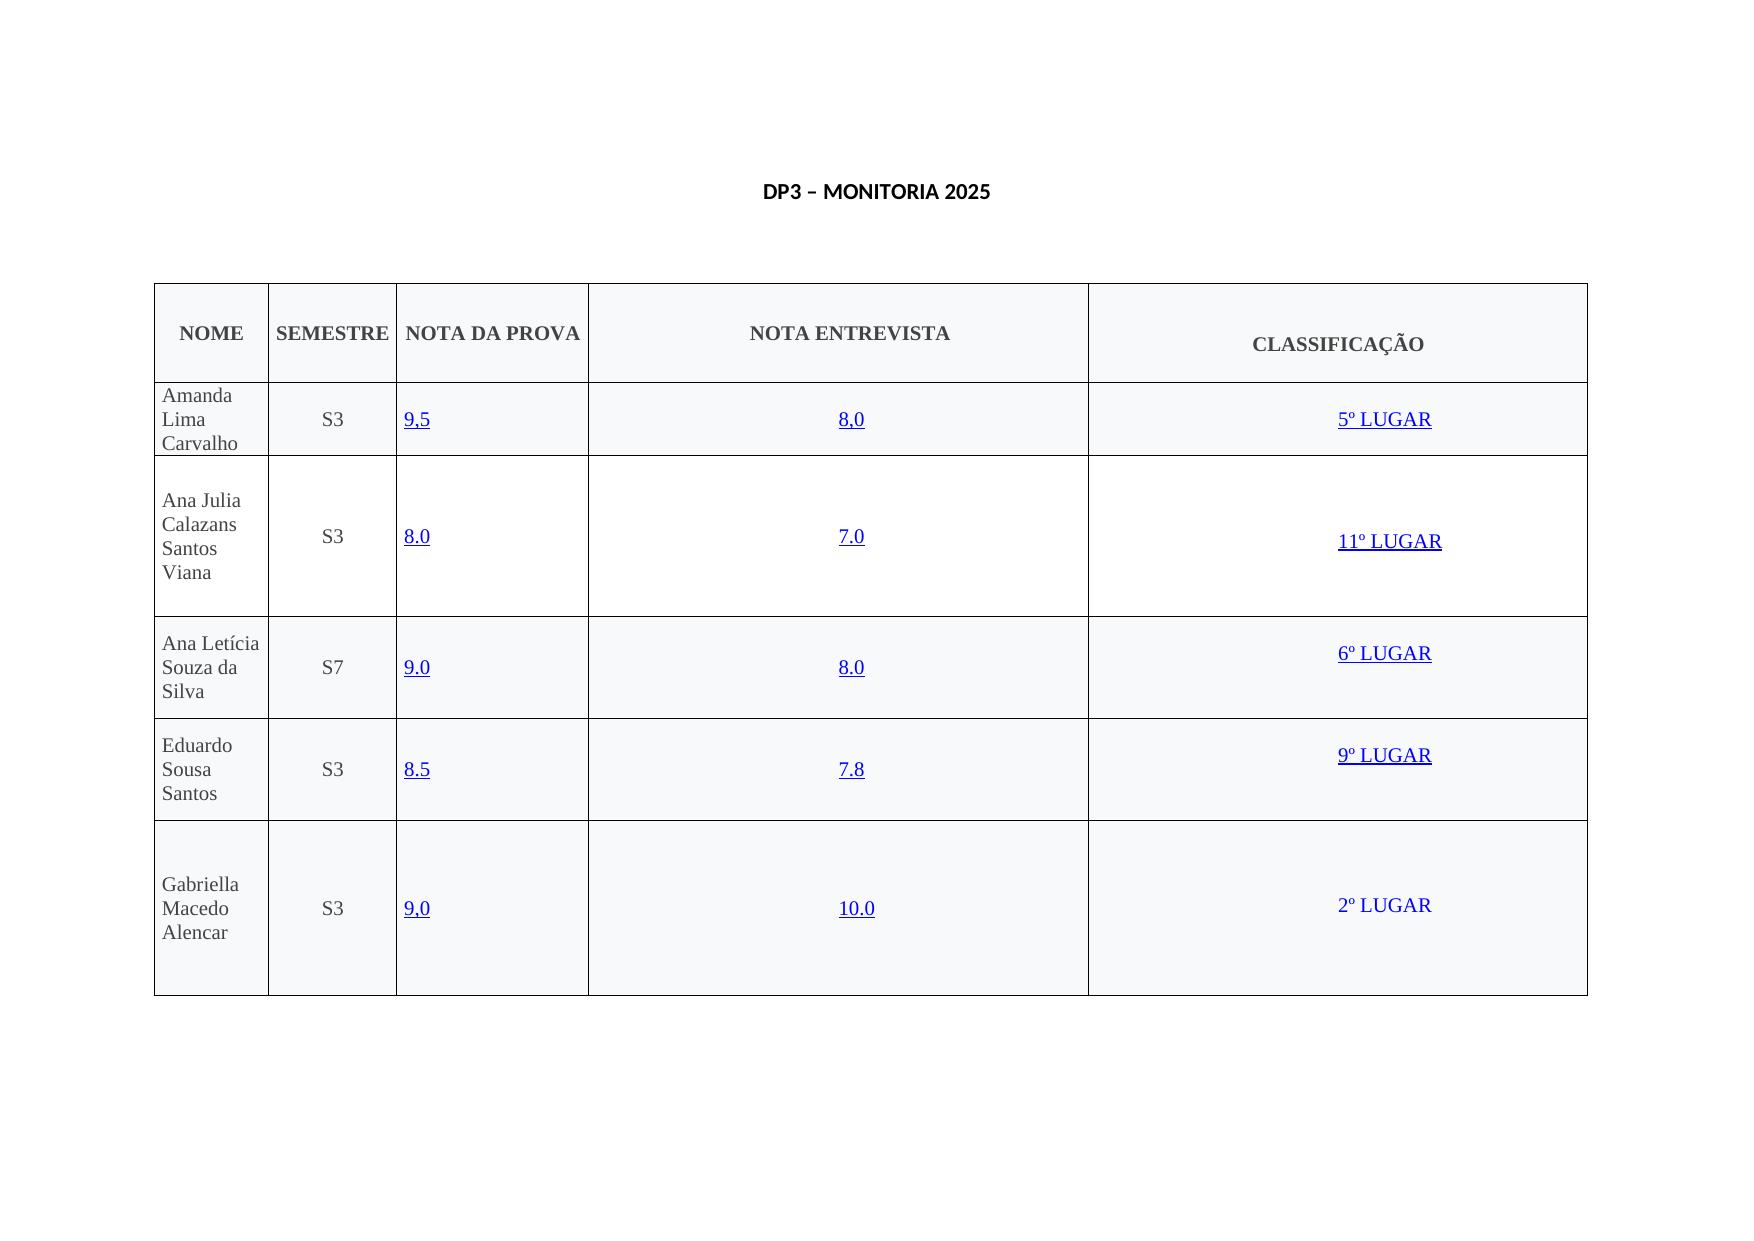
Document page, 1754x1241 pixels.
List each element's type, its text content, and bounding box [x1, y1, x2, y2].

table_cell 6º LUGAR [1089, 617, 1587, 717]
table_header NOME [155, 284, 268, 382]
table_cell Ana Letícia Souza da Silva [155, 617, 268, 717]
table_cell Amanda Lima Carvalho [155, 383, 268, 455]
text DP3 – MONITORIA 2025 [148, 177, 1606, 205]
table_cell S3 [269, 719, 396, 819]
table_cell Gabriella Macedo Alencar [155, 821, 268, 995]
table_cell 8.5 [397, 719, 588, 819]
table_cell 8,0 [589, 383, 1088, 455]
table_cell 9º LUGAR [1089, 719, 1587, 819]
table_cell 9,5 [397, 383, 588, 455]
table_header NOTA ENTREVISTA [589, 284, 1088, 382]
table_cell S7 [269, 617, 396, 717]
table_cell 11º LUGAR [1089, 456, 1587, 616]
table_cell 2º LUGAR [1089, 821, 1587, 995]
table_cell 9,0 [397, 821, 588, 995]
table_header NOTA DA PROVA [397, 284, 588, 382]
table_cell Ana Julia Calazans Santos Viana [155, 456, 268, 616]
table_cell 8.0 [589, 617, 1088, 717]
table_cell 9.0 [397, 617, 588, 717]
table_cell 5º LUGAR [1089, 383, 1587, 455]
table_cell 8.0 [397, 456, 588, 616]
table_cell 7.8 [589, 719, 1088, 819]
table_cell S3 [269, 456, 396, 616]
table_cell S3 [269, 383, 396, 455]
table_header CLASSIFICAÇÃO [1089, 284, 1587, 382]
table_cell 7.0 [589, 456, 1088, 616]
table_header SEMESTRE [269, 284, 396, 382]
table_cell S3 [269, 821, 396, 995]
table_cell 10.0 [589, 821, 1088, 995]
table_cell Eduardo Sousa Santos [155, 719, 268, 819]
